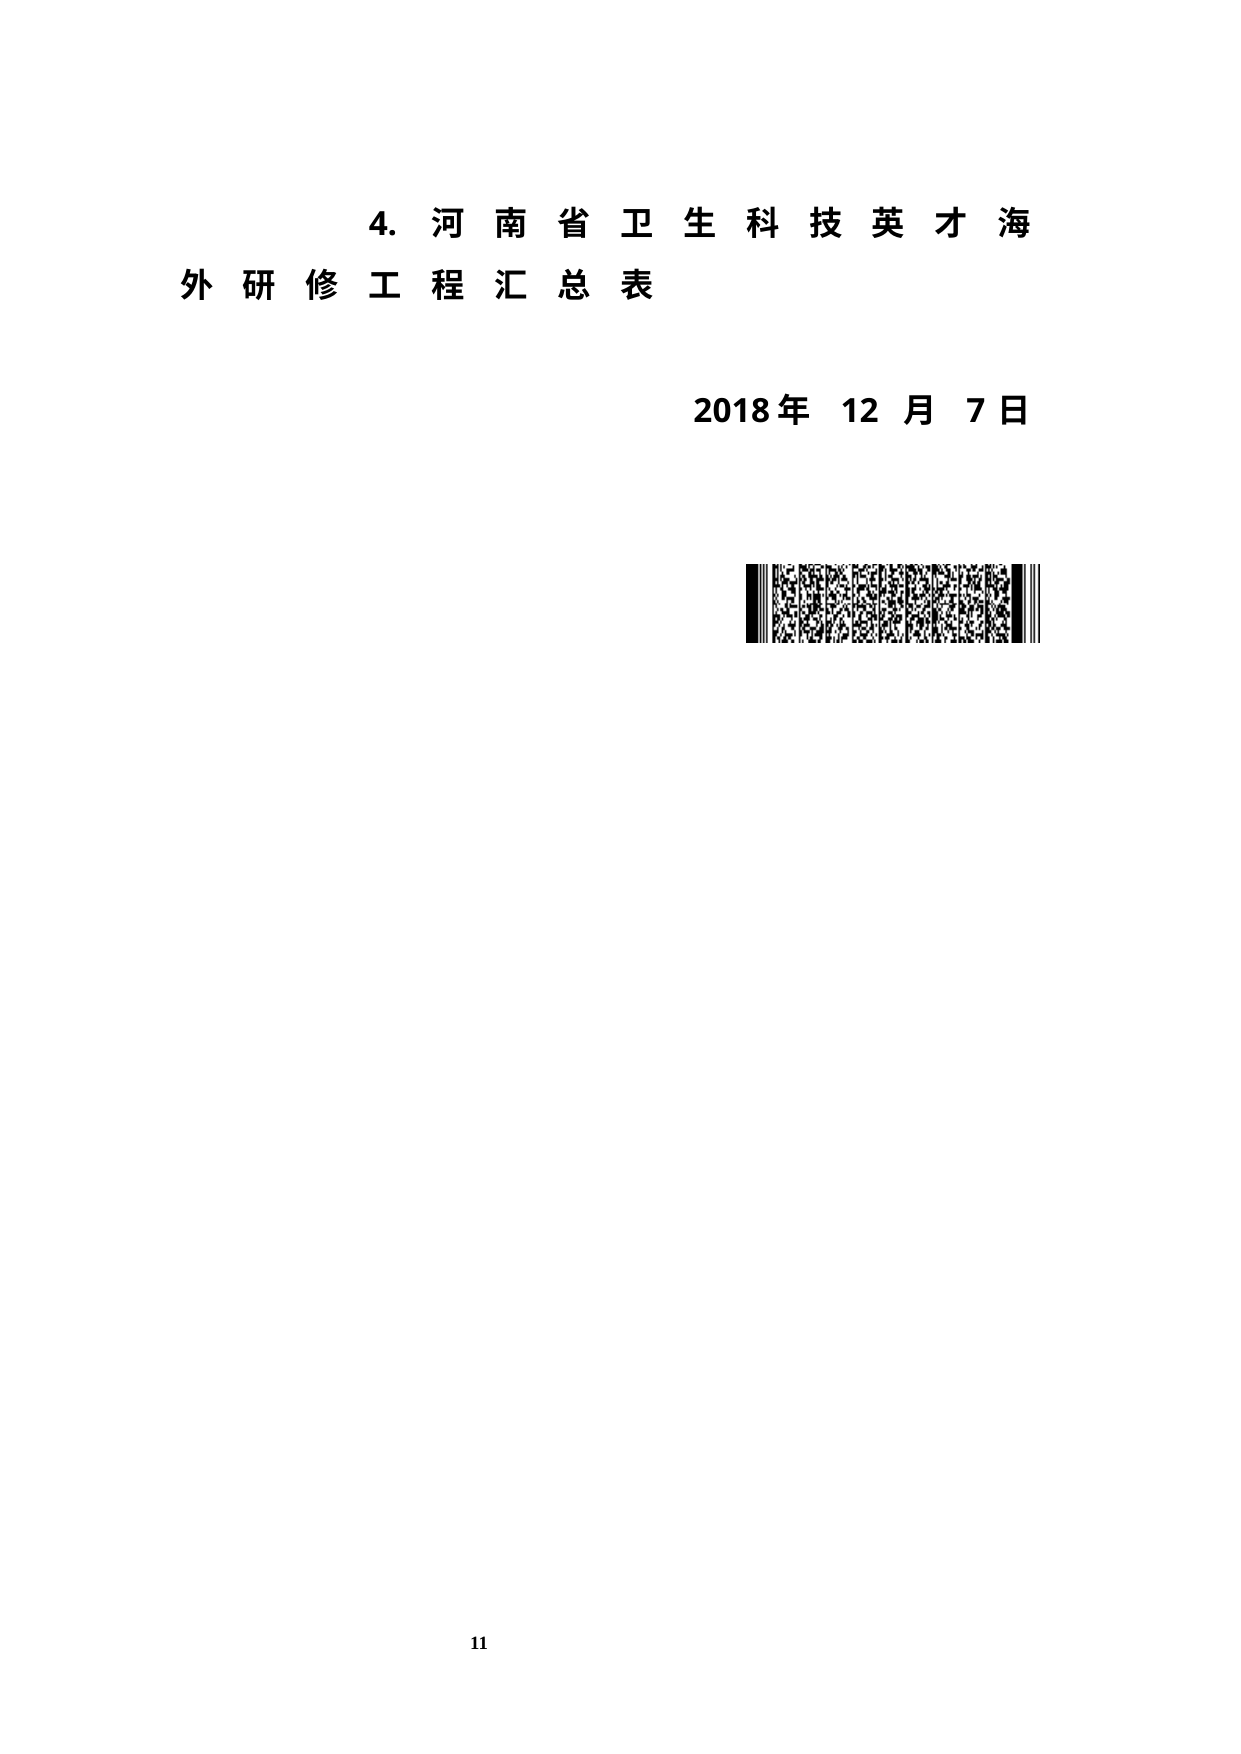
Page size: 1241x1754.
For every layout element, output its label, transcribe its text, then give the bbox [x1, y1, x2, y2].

picture [746, 564, 1040, 643]
text 2018年12月7日 [180, 377, 1061, 439]
list 河南省卫生科技英才海外研修工程汇总表 [180, 189, 1061, 314]
